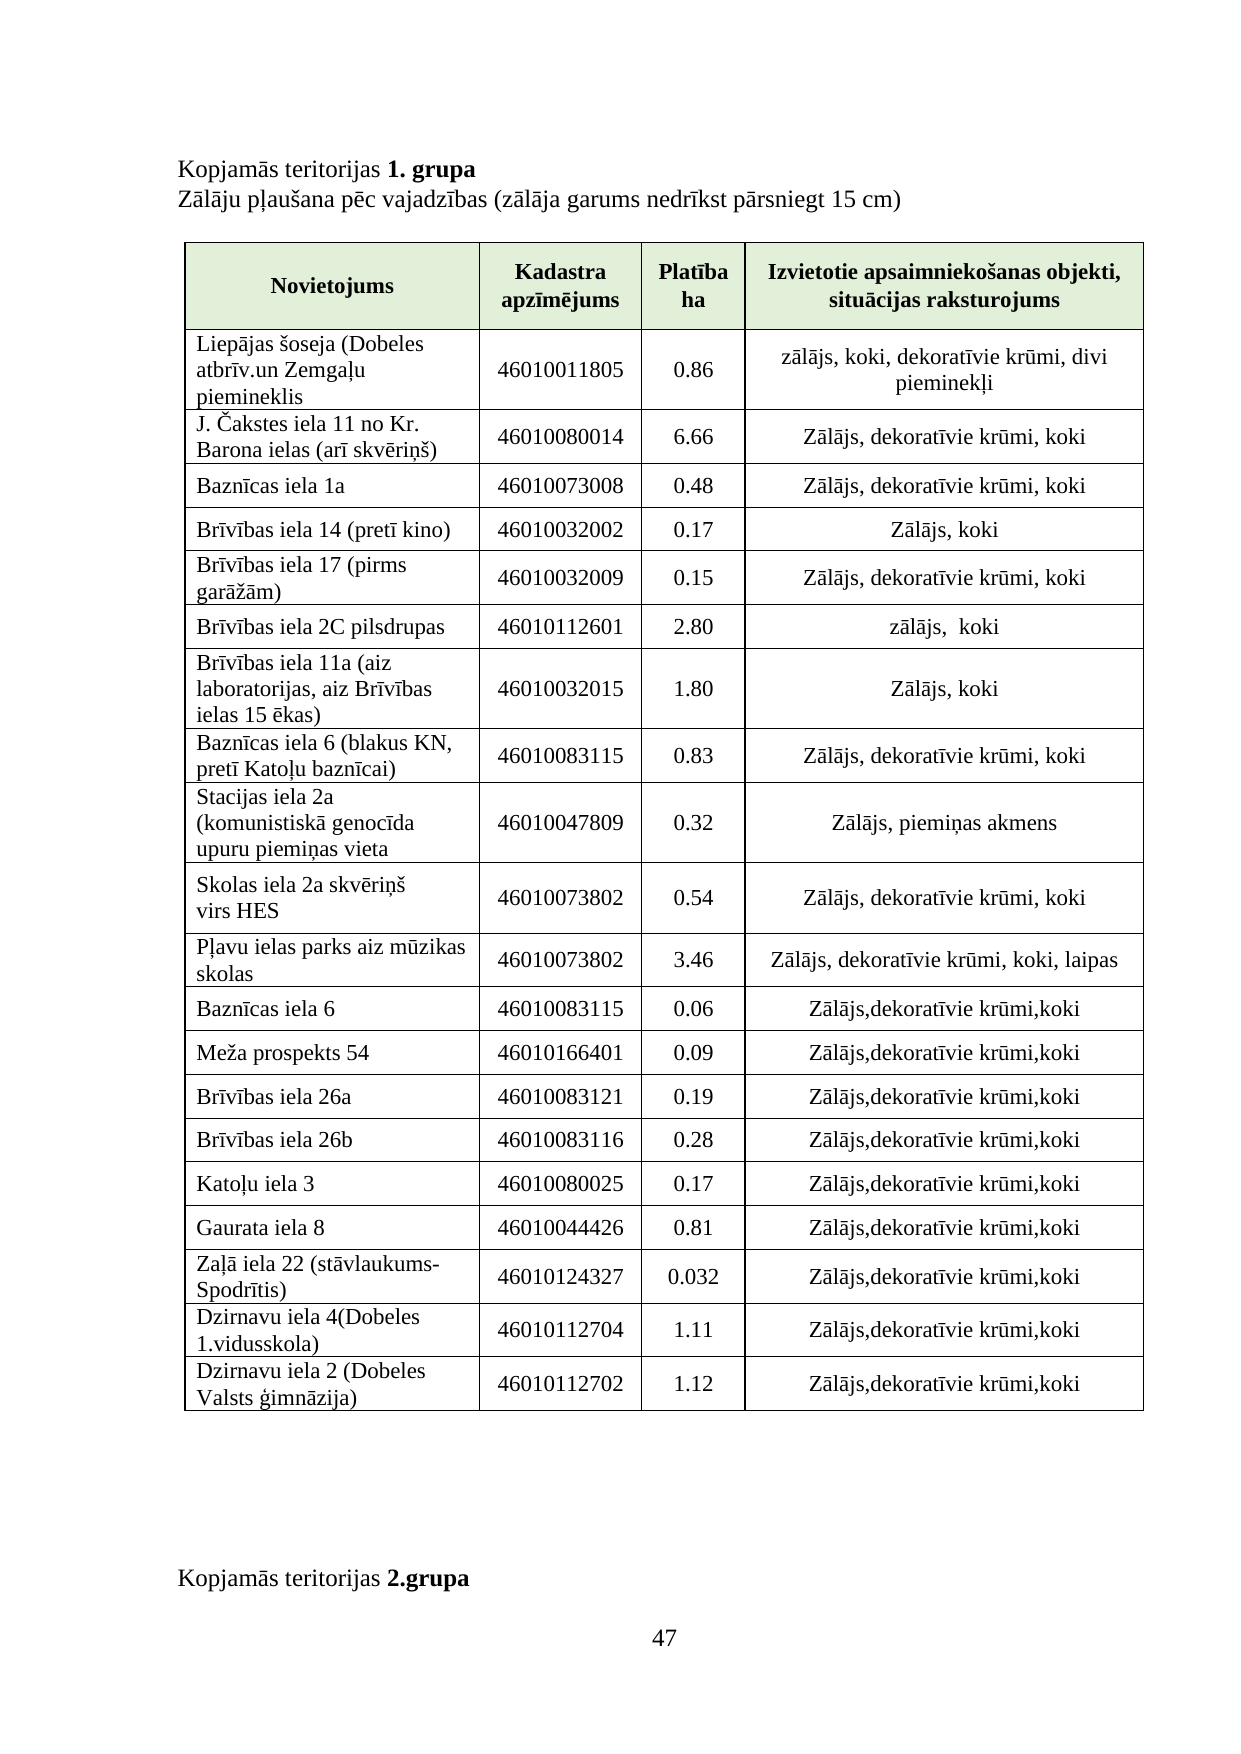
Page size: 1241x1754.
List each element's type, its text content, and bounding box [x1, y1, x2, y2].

table_cell Zālājs,dekoratīvie krūmi,koki [746, 1250, 1143, 1302]
table_cell 1.12 [642, 1357, 744, 1410]
table_cell 0.15 [642, 551, 744, 604]
table_cell Baznīcas iela 1a [186, 464, 479, 507]
table_cell Dzirnavu iela 2 (Dobeles Valsts ģimnāzija) [186, 1357, 479, 1410]
table_cell Brīvības iela 14 (pretī kino) [186, 508, 479, 550]
table_cell Brīvības iela 17 (pirms garāžām) [186, 551, 479, 604]
table_cell 6.66 [642, 410, 744, 463]
table_cell Zālājs,dekoratīvie krūmi,koki [746, 1075, 1143, 1117]
table_cell 46010032009 [480, 551, 641, 604]
table_cell Zālājs, dekoratīvie krūmi, koki [746, 410, 1143, 463]
table_cell Zālājs,dekoratīvie krūmi,koki [746, 1357, 1143, 1410]
text Kopjamās teritorijas 2.grupa [177, 1563, 1152, 1592]
table_cell 0.17 [642, 508, 744, 550]
table_cell 46010047809 [480, 783, 641, 862]
table_cell 46010083115 [480, 729, 641, 782]
table_cell 0.32 [642, 783, 744, 862]
table_cell zālājs, koki, dekoratīvie krūmi, divi pieminekļi [746, 330, 1143, 409]
table_cell Brīvības iela 26b [186, 1119, 479, 1161]
table_cell 46010166401 [480, 1031, 641, 1074]
table_cell Zālājs, dekoratīvie krūmi, koki [746, 863, 1143, 932]
table_cell 46010032002 [480, 508, 641, 550]
table_cell Stacijas iela 2a (komunistiskā genocīda upuru piemiņas vieta [186, 783, 479, 862]
table_cell zālājs, koki [746, 605, 1143, 648]
table_cell Liepājas šoseja (Dobeles atbrīv.un Zemgaļu piemineklis [186, 330, 479, 409]
table_cell Zālājs, piemiņas akmens [746, 783, 1143, 862]
table_cell 2.80 [642, 605, 744, 648]
table_cell Brīvības iela 2C pilsdrupas [186, 605, 479, 648]
table_cell 0.28 [642, 1119, 744, 1161]
table_cell Zālājs, koki [746, 508, 1143, 550]
table_cell 46010112704 [480, 1304, 641, 1356]
table_cell 46010044426 [480, 1206, 641, 1249]
table_cell 46010080025 [480, 1162, 641, 1205]
table_cell 46010011805 [480, 330, 641, 409]
table_cell Brīvības iela 26a [186, 1075, 479, 1117]
table_cell 0.032 [642, 1250, 744, 1302]
table_cell 0.06 [642, 987, 744, 1030]
table_cell Zālājs, dekoratīvie krūmi, koki [746, 464, 1143, 507]
table_cell Katoļu iela 3 [186, 1162, 479, 1205]
table_cell Zālājs,dekoratīvie krūmi,koki [746, 987, 1143, 1030]
table_cell Meža prospekts 54 [186, 1031, 479, 1074]
table_cell 46010083115 [480, 987, 641, 1030]
table_cell 46010083116 [480, 1119, 641, 1161]
table_cell 3.46 [642, 934, 744, 986]
table_cell Zālājs, dekoratīvie krūmi, koki [746, 729, 1143, 782]
table_cell 0.86 [642, 330, 744, 409]
table_cell 46010124327 [480, 1250, 641, 1302]
table_cell 46010112702 [480, 1357, 641, 1410]
table_cell 46010073802 [480, 934, 641, 986]
table_cell J. Čakstes iela 11 no Kr. Barona ielas (arī skvēriņš) [186, 410, 479, 463]
table_cell Zālājs,dekoratīvie krūmi,koki [746, 1031, 1143, 1074]
table_cell Skolas iela 2a skvēriņš virs HES [186, 863, 479, 932]
table_header Izvietotie apsaimniekošanas objekti, situācijas raksturojums [746, 243, 1143, 329]
text Zālāju pļaušana pēc vajadzības (zālāja garums nedrīkst pārsniegt 15 cm) [177, 184, 1152, 213]
table_cell 46010032015 [480, 649, 641, 728]
table_cell Zaļā iela 22 (stāvlaukums-Spodrītis) [186, 1250, 479, 1302]
table_cell Gaurata iela 8 [186, 1206, 479, 1249]
table_cell Brīvības iela 11a (aiz laboratorijas, aiz Brīvības ielas 15 ēkas) [186, 649, 479, 728]
table_cell Pļavu ielas parks aiz mūzikas skolas [186, 934, 479, 986]
table_cell Baznīcas iela 6 [186, 987, 479, 1030]
table_cell 1.80 [642, 649, 744, 728]
table_cell 0.81 [642, 1206, 744, 1249]
table_cell 46010083121 [480, 1075, 641, 1117]
table_cell Zālājs,dekoratīvie krūmi,koki [746, 1304, 1143, 1356]
table_cell 1.11 [642, 1304, 744, 1356]
table_cell Zālājs,dekoratīvie krūmi,koki [746, 1206, 1143, 1249]
table_cell Zālājs, koki [746, 649, 1143, 728]
table_header Platība ha [642, 243, 744, 329]
table_cell Dzirnavu iela 4(Dobeles 1.vidusskola) [186, 1304, 479, 1356]
table_cell Zālājs, dekoratīvie krūmi, koki, laipas [746, 934, 1143, 986]
table_cell 0.09 [642, 1031, 744, 1074]
table_header Kadastra apzīmējums [480, 243, 641, 329]
table_header Novietojums [186, 243, 479, 329]
table_cell 0.17 [642, 1162, 744, 1205]
table_cell 0.83 [642, 729, 744, 782]
table_cell 46010112601 [480, 605, 641, 648]
table_cell Baznīcas iela 6 (blakus KN, pretī Katoļu baznīcai) [186, 729, 479, 782]
table_cell 46010073802 [480, 863, 641, 932]
table_cell 46010080014 [480, 410, 641, 463]
text Kopjamās teritorijas 1. grupa [177, 154, 1152, 182]
table_cell 46010073008 [480, 464, 641, 507]
table_cell Zālājs,dekoratīvie krūmi,koki [746, 1162, 1143, 1205]
table_cell 0.19 [642, 1075, 744, 1117]
table_cell Zālājs,dekoratīvie krūmi,koki [746, 1119, 1143, 1161]
table_cell Zālājs, dekoratīvie krūmi, koki [746, 551, 1143, 604]
table_cell 0.48 [642, 464, 744, 507]
table_cell 0.54 [642, 863, 744, 932]
